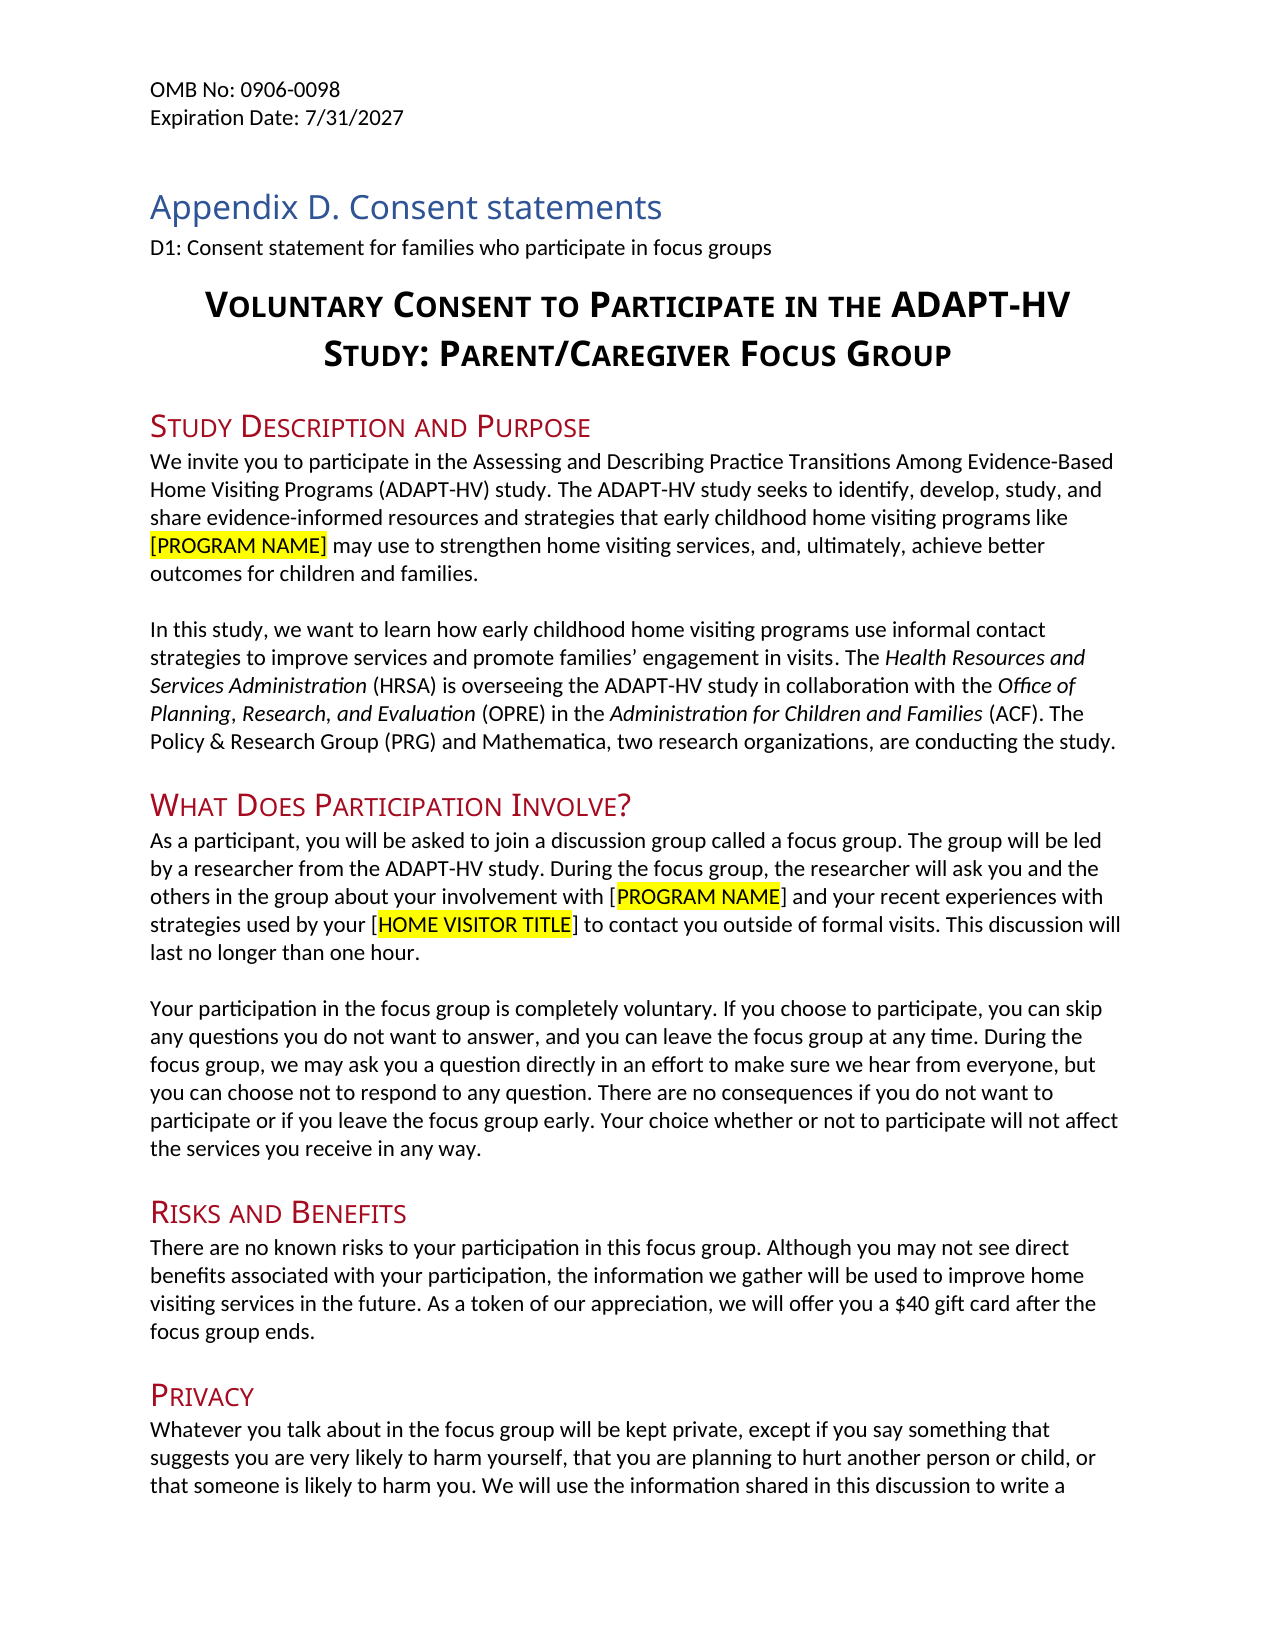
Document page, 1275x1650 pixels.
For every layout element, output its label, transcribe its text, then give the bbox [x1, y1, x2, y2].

text Your participation in the focus group is completely voluntary. If you choose to participate, you can skip any questions you do not want to answer, and you can leave the focus group at any time. During the focus group, we may ask you a question directly in an effort to make sure we hear from everyone, but you can choose not to respond to any question. There are no consequences if you do not want to participate or if you leave the focus group early. Your choice whether or not to participate will not affect the services you receive in any way. [150, 994, 1125, 1162]
text Appendix D. Consent statements [150, 184, 1125, 229]
text D1: Consent statement for families who participate in focus groups [150, 233, 1125, 261]
text As a participant, you will be asked to join a discussion group called a focus group. The group will be led by a researcher from the ADAPT-HV study. During the focus group, the researcher will ask you and the others in the group about your involvement with [PROGRAM NAME] and your recent experiences with strategies used by your [HOME VISITOR TITLE] to contact you outside of formal visits. This discussion will last no longer than one hour. [150, 826, 1125, 966]
text Study Description and Purpose [150, 404, 1125, 447]
text There are no known risks to your participation in this focus group. Although you may not see direct benefits associated with your participation, the information we gather will be used to improve home visiting services in the future. As a token of our appreciation, we will offer you a $40 gift card after the focus group ends. [150, 1233, 1125, 1345]
text Privacy [150, 1373, 1125, 1415]
text What Does Participation Involve? [150, 783, 1125, 826]
text Risks and Benefits [150, 1190, 1125, 1233]
text We invite you to participate in the Assessing and Describing Practice Transitions Among Evidence-Based Home Visiting Programs (ADAPT-HV) study. The ADAPT-HV study seeks to identify, develop, study, and share evidence-informed resources and strategies that early childhood home visiting programs like [PROGRAM NAME] may use to strengthen home visiting services, and, ultimately, achieve better outcomes for children and families. [150, 447, 1125, 587]
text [150, 1415, 1125, 1499]
text In this study, we want to learn how early childhood home visiting programs use informal contact strategies to improve services and promote families’ engagement in visits. The Health Resources and Services Administration (HRSA) is overseeing the ADAPT-HV study in collaboration with the Office of Planning, Research, and Evaluation (OPRE) in the Administration for Children and Families (ACF). The Policy & Research Group (PRG) and Mathematica, two research organizations, are conducting the study. [150, 615, 1125, 755]
text Voluntary Consent to Participate in the ADAPT-HV Study: Parent/Caregiver Focus Group [150, 280, 1125, 376]
